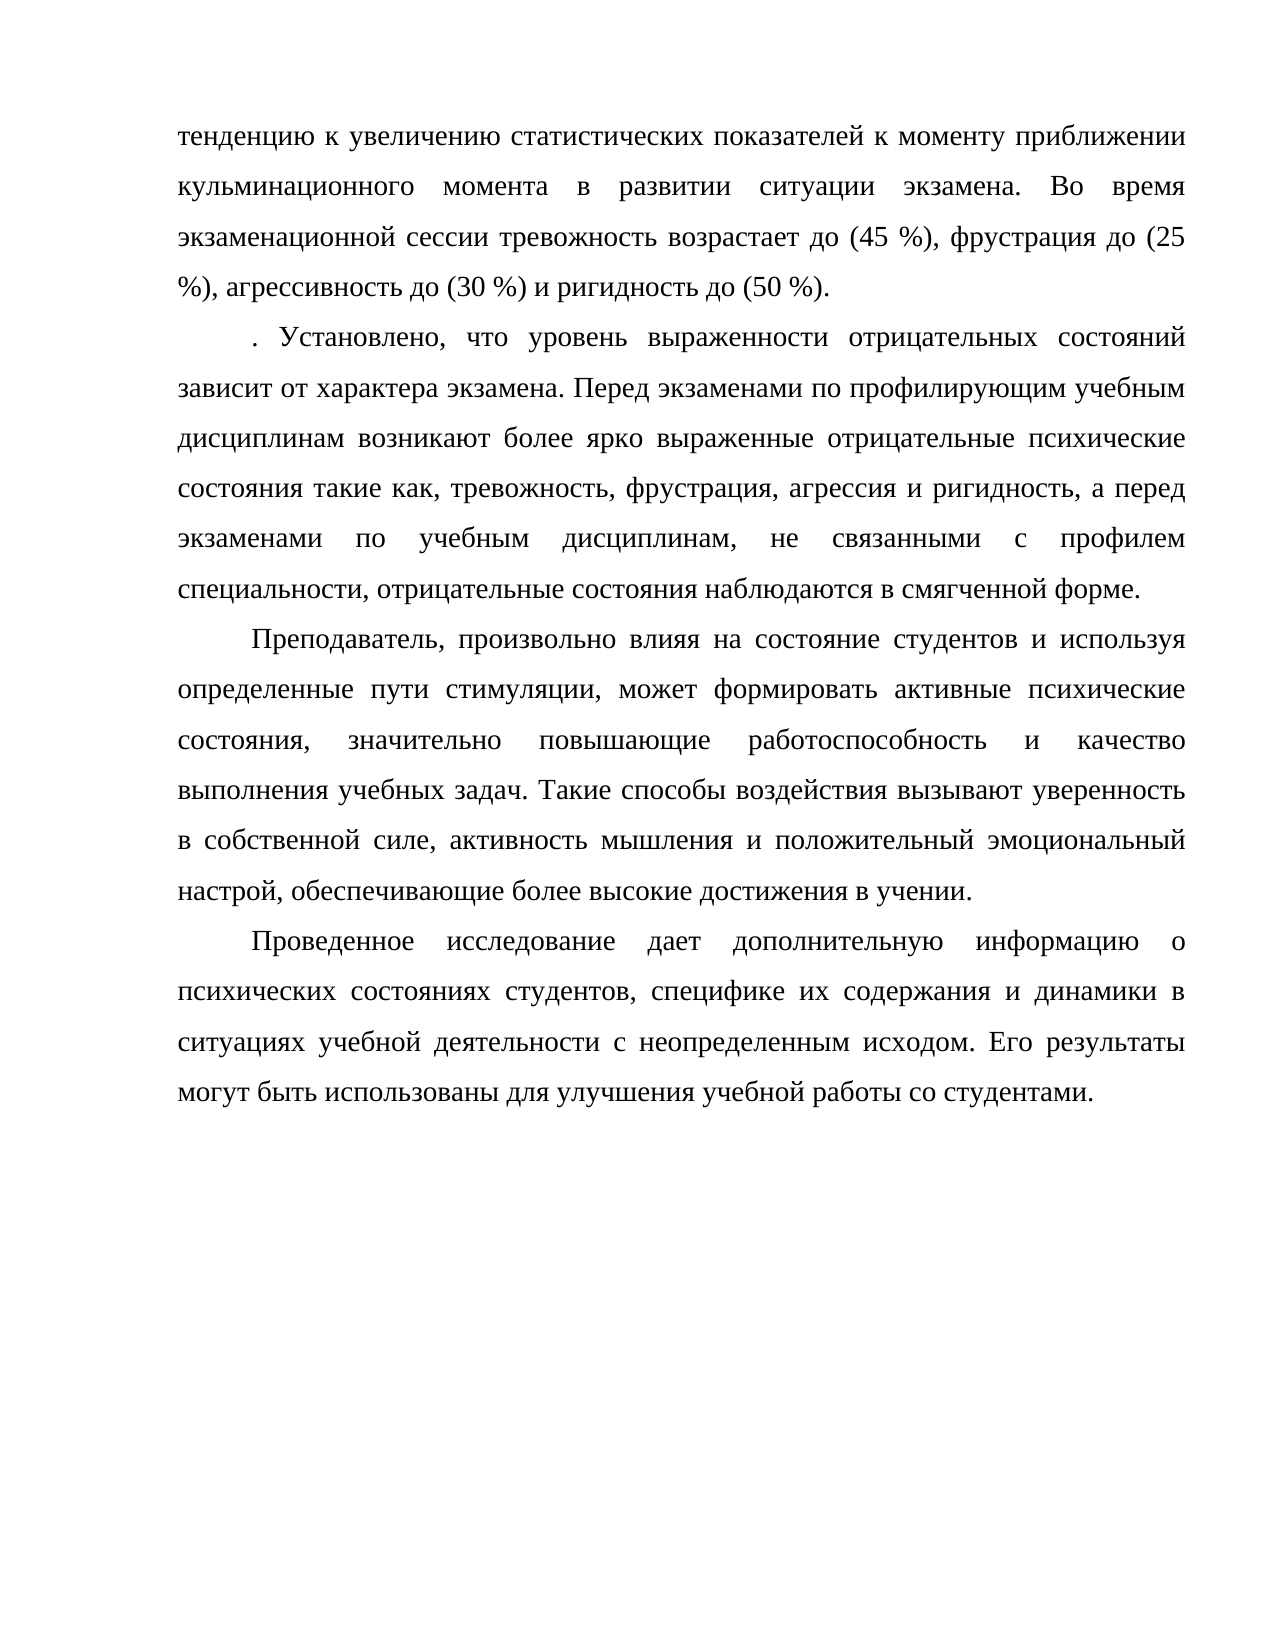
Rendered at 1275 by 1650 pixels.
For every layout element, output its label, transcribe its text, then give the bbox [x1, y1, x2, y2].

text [177, 118, 1186, 303]
text . Установлено, что уровень выраженности отрицательных состояний зависит от характера экзамена. Перед экзаменами по профилирующим учебным дисциплинам возникают более ярко выраженные отрицательные психические состояния такие как, тревожность, фрустрация, агрессия и ригидность, а перед экзаменами по учебным дисциплинам, не связанными с профилем специальности, отрицательные состояния наблюдаются в смягченной форме. [177, 319, 1186, 604]
text Преподаватель, произвольно влияя на состояние студентов и используя определенные пути стимуляции, может формировать активные психические состояния, значительно повышающие работоспособность и качество выполнения учебных задач. Такие способы воздействия вызывают уверенность в собственной силе, активность мышления и положительный эмоциональный настрой, обеспечивающие более высокие достижения в учении. [177, 621, 1186, 906]
text Проведенное исследование дает дополнительную информацию о психических состояниях студентов, специфике их содержания и динамики в ситуациях учебной деятельности с неопределенным исходом. Его результаты могут быть использованы для улучшения учебной работы со студентами. [177, 923, 1186, 1108]
